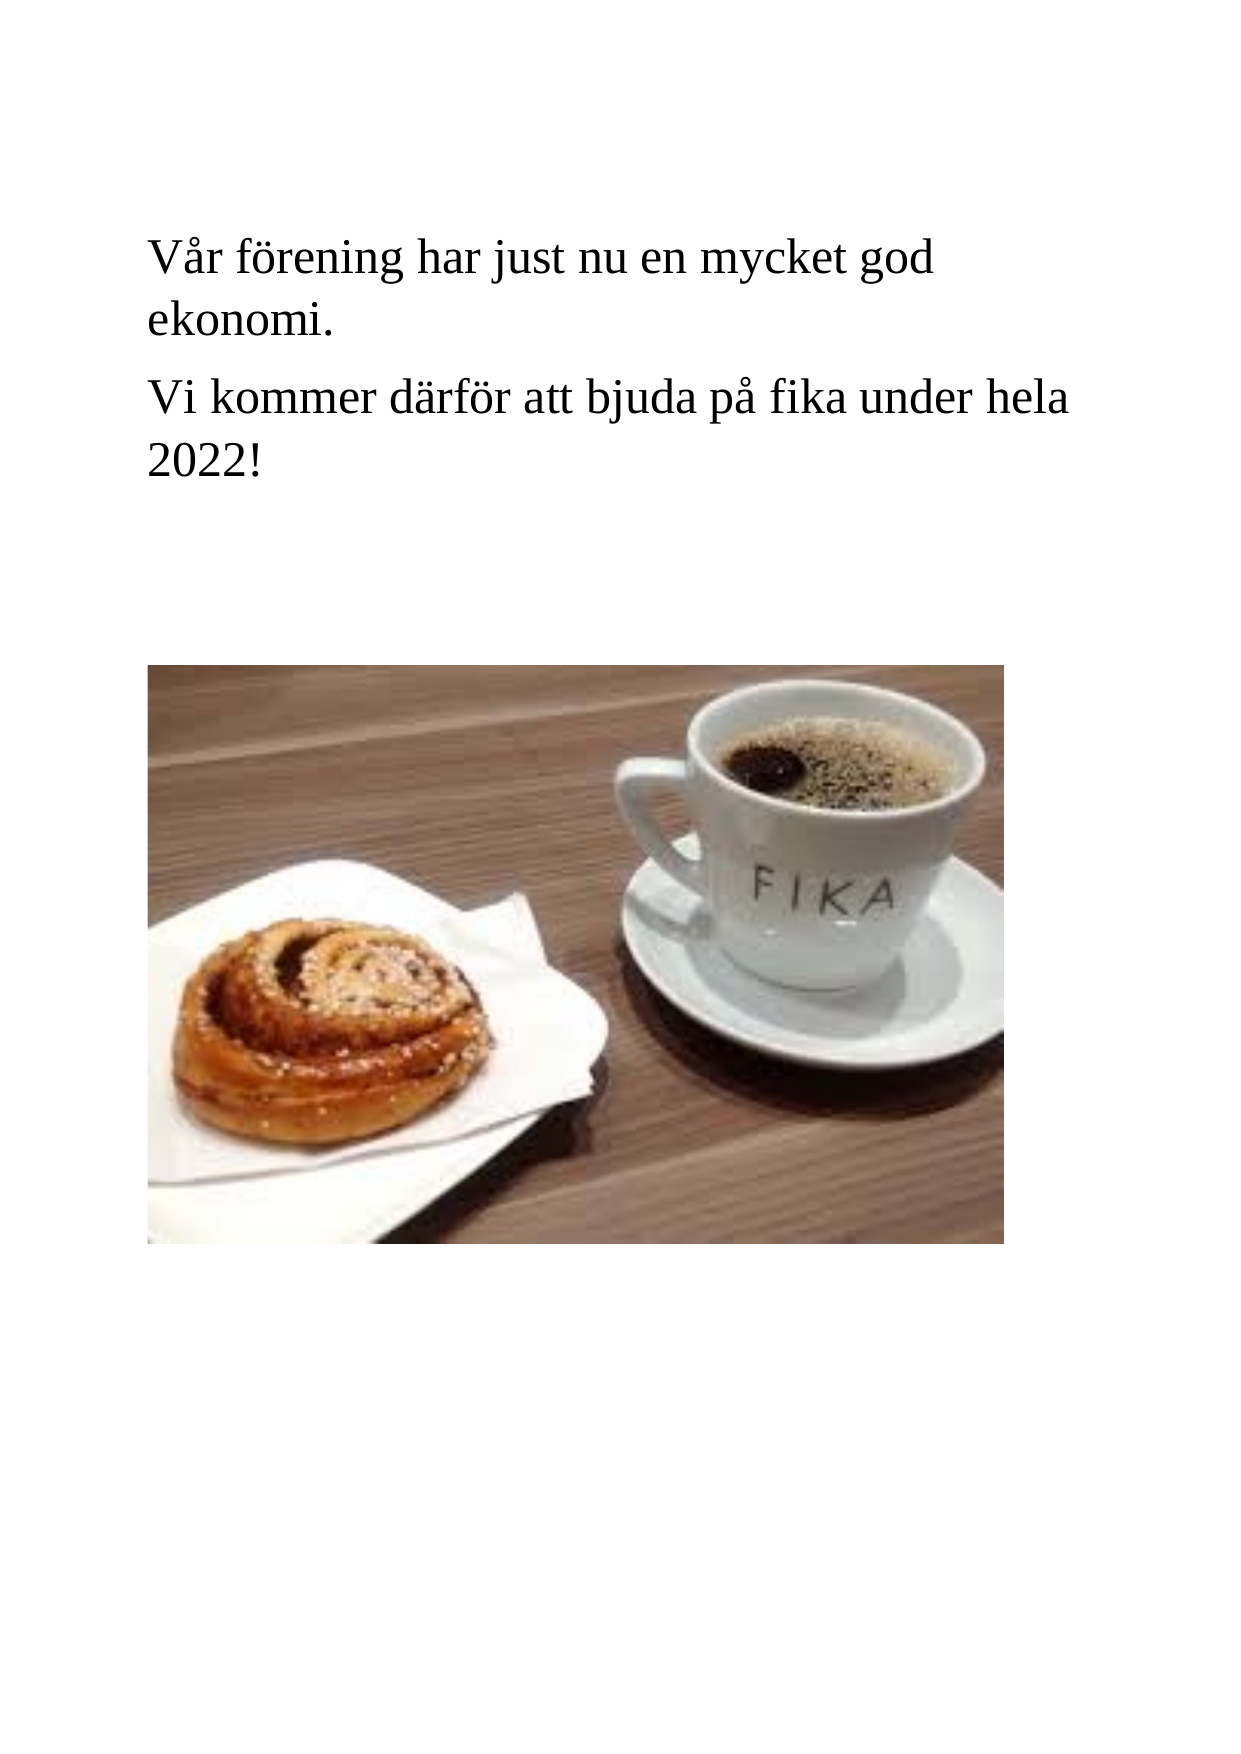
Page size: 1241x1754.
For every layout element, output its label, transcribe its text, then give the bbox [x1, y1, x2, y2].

text Vi kommer därför att bjuda på fika under hela 2022! [148, 367, 1093, 487]
text Vår förening har just nu en mycket god ekonomi. [148, 226, 1093, 346]
picture [147, 665, 1004, 1244]
